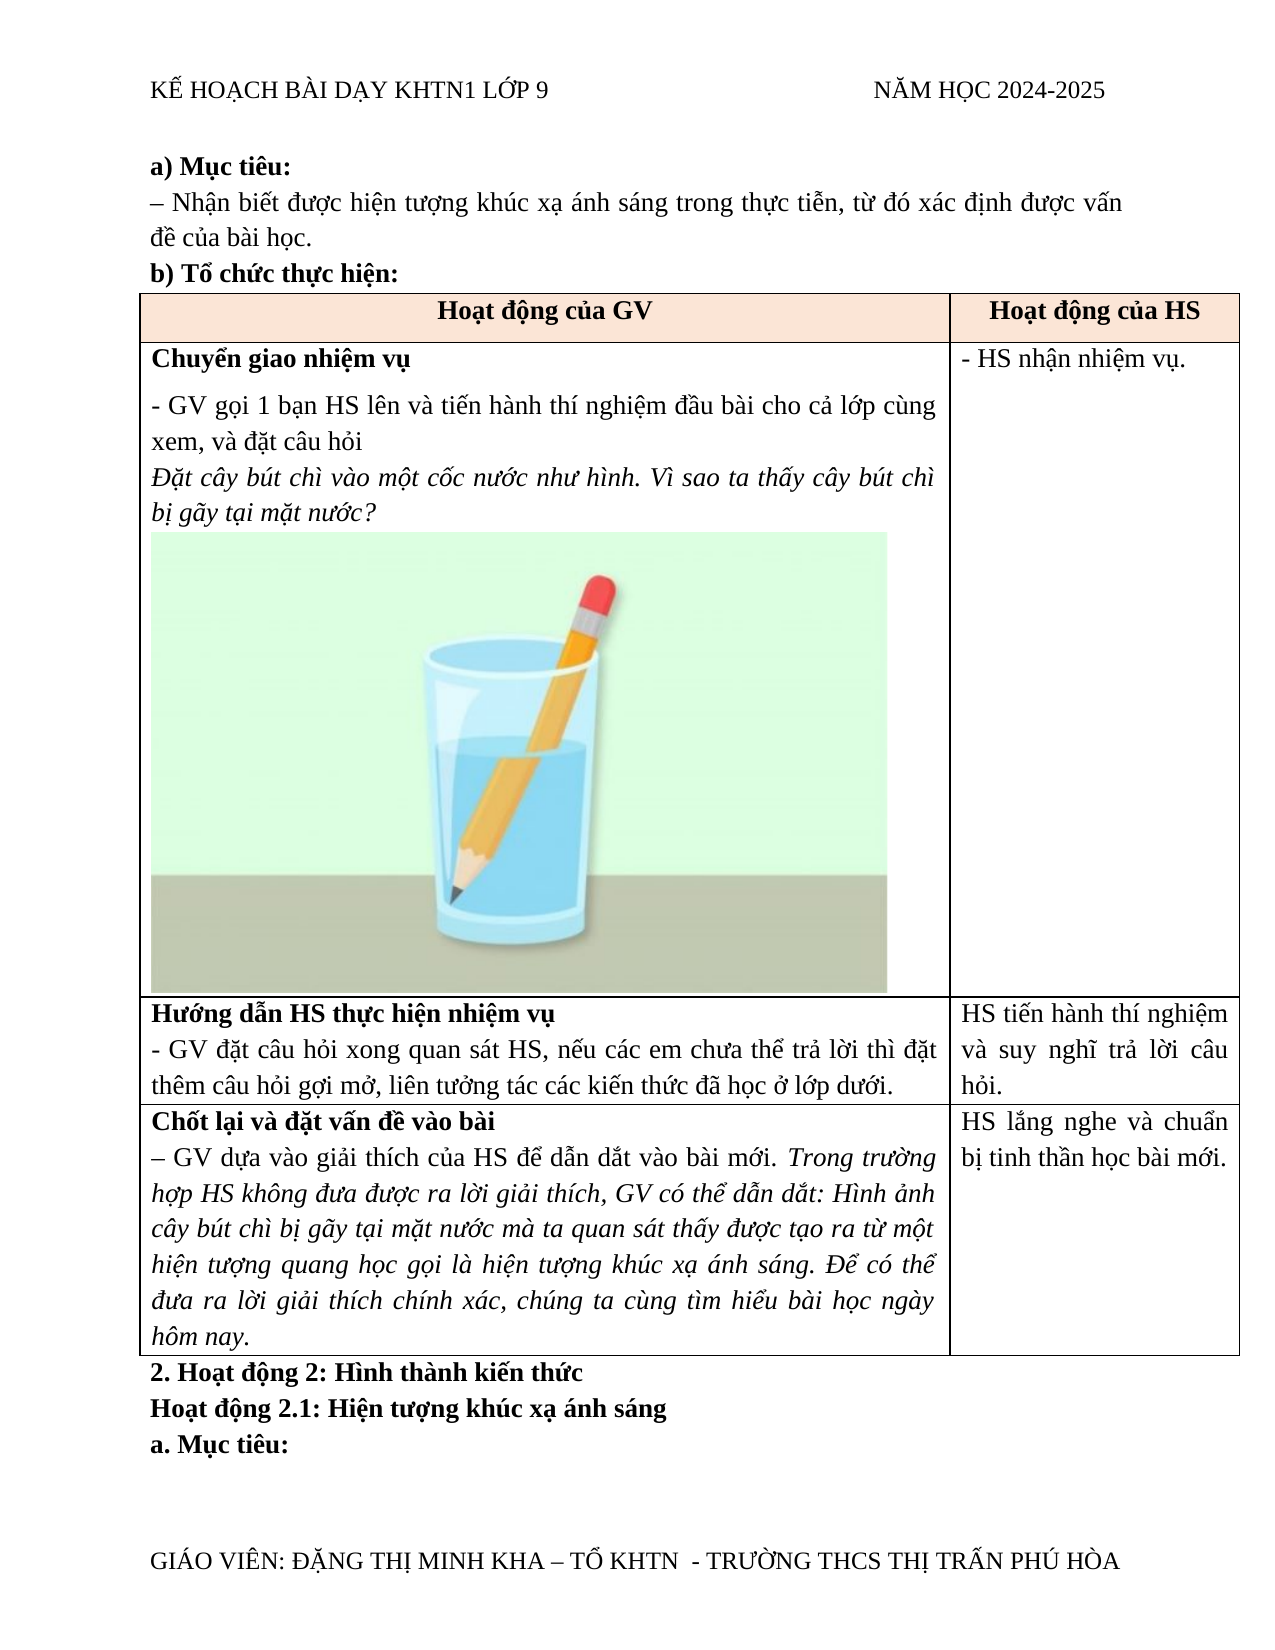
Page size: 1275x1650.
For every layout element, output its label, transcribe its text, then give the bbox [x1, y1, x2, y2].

text a. Mục tiêu: [150, 1428, 1125, 1459]
table_header Hoạt động của GV [141, 294, 949, 342]
text Hoạt động 2.1: Hiện tượng khúc xạ ánh sáng [150, 1392, 1125, 1423]
text a) Mục tiêu: [150, 150, 1125, 181]
picture [151, 532, 888, 993]
table_cell HS tiến hành thí nghiệm và suy nghĩ trả lời câu hỏi. [951, 998, 1239, 1104]
table_cell - HS nhận nhiệm vụ. [951, 343, 1239, 996]
table_cell HS lắng nghe và chuẩn bị tinh thần học bài mới. [951, 1105, 1239, 1355]
text 2. Hoạt động 2: Hình thành kiến thức [150, 1356, 1125, 1387]
text b) Tổ chức thực hiện: [150, 257, 1125, 288]
table_cell Chốt lại và đặt vấn đề vào bài – GV dựa vào giải thích của HS để dẫn dắt vào bài mới. Trong trường hợp HS không đưa được ra lời giải thích, GV có thể dẫn dắt: Hình ảnh cây bút chì bị gãy tại mặt nước mà ta quan sát thấy được tạo ra từ một hiện tượng quang học gọi là hiện tượng khúc xạ ánh sáng. Để có thể đưa ra lời giải thích chính xác, chúng ta cùng tìm hiểu bài học ngày hôm nay. [141, 1105, 949, 1355]
table_cell Chuyển giao nhiệm vụ - GV gọi 1 bạn HS lên và tiến hành thí nghiệm đầu bài cho cả lớp cùng xem, và đặt câu hỏi Đặt cây bút chì vào một cốc nước như hình. Vì sao ta thấy cây bút chì bị gãy tại mặt nước? [141, 343, 949, 996]
table_cell Hướng dẫn HS thực hiện nhiệm vụ - GV đặt câu hỏi xong quan sát HS, nếu các em chưa thể trả lời thì đặt thêm câu hỏi gợi mở, liên tưởng tác các kiến thức đã học ở lớp dưới. [141, 998, 949, 1104]
text – Nhận biết được hiện tượng khúc xạ ánh sáng trong thực tiễn, từ đó xác định được vấn đề của bài học. [150, 186, 1125, 253]
table_header Hoạt động của HS [951, 294, 1239, 342]
